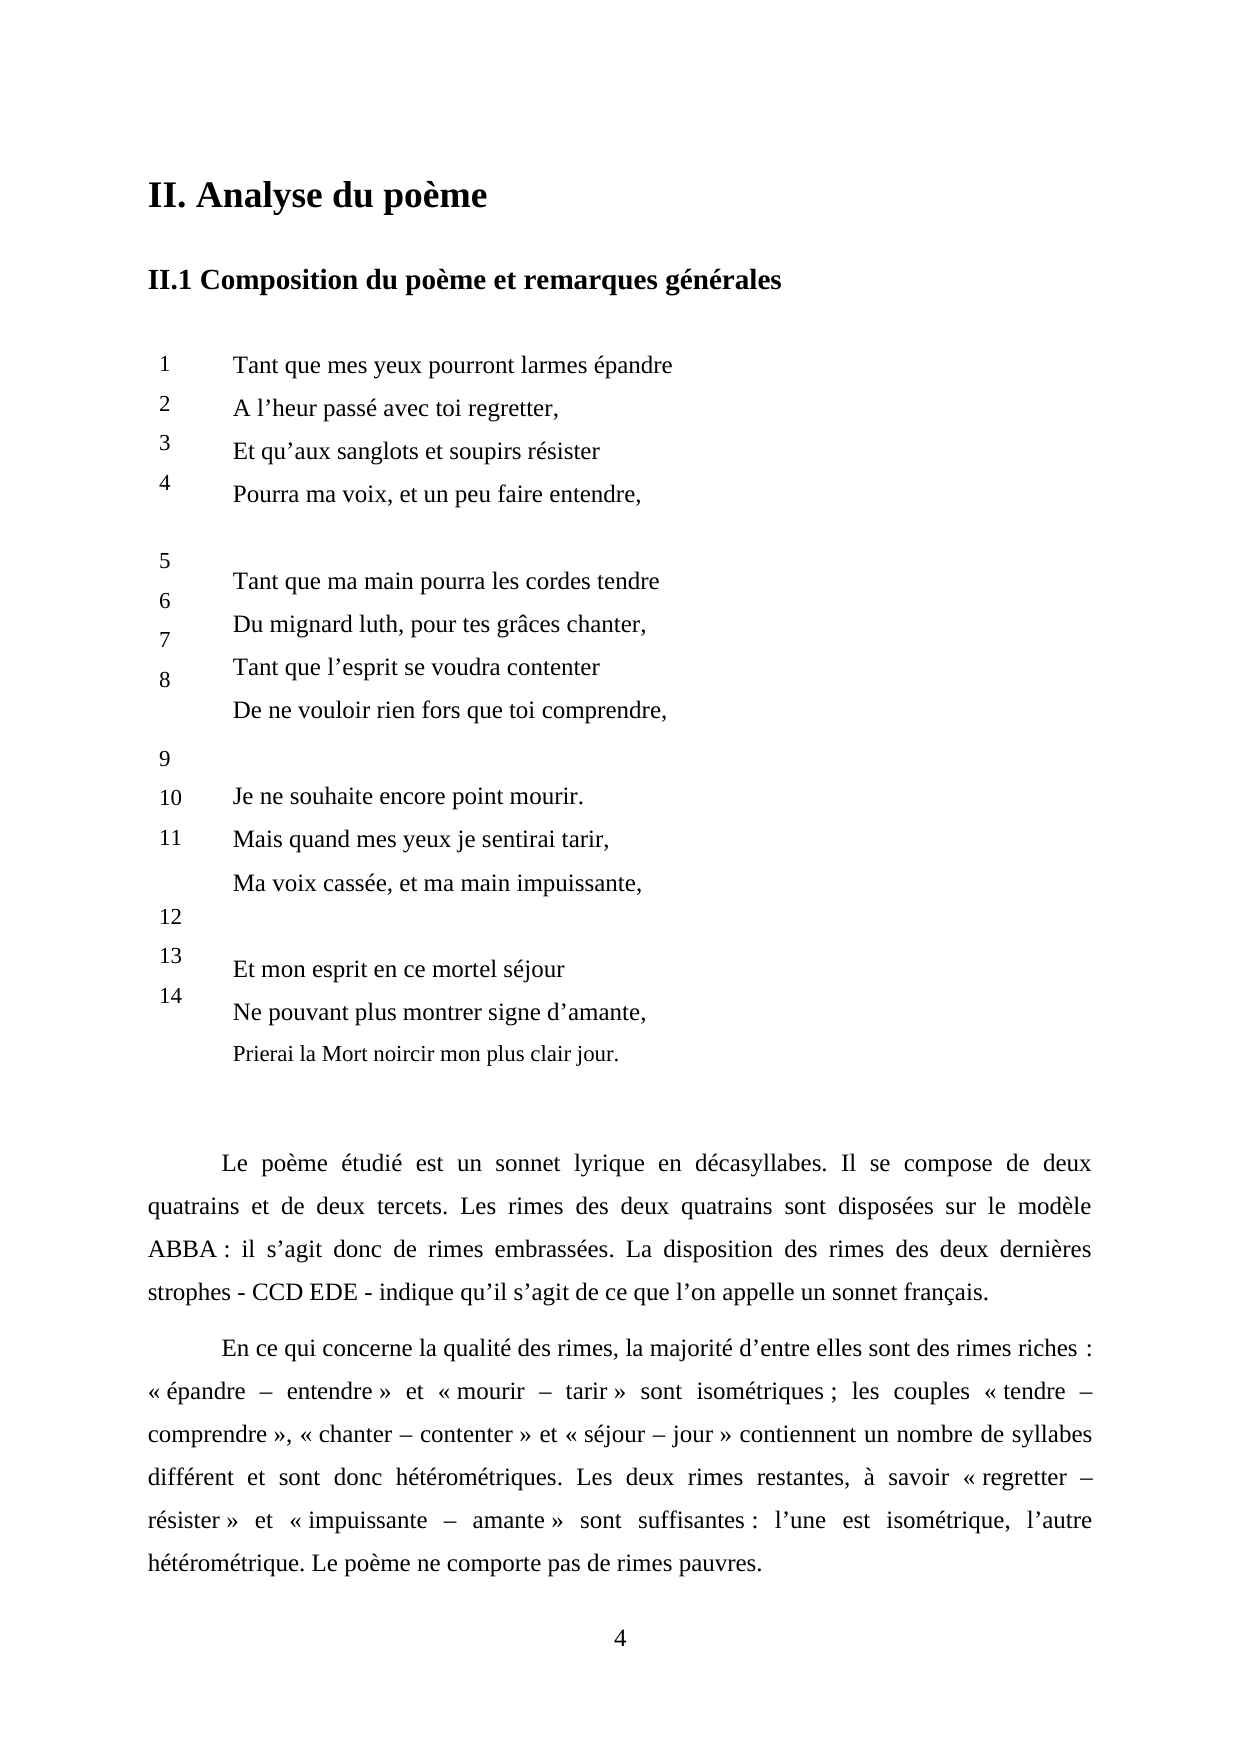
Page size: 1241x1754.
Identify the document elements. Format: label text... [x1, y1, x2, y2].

text En ce qui concerne la qualité des rimes, la majorité d’entre elles sont des rimes riches : « épandre – entendre » et « mourir – tarir » sont isométriques ; les couples « tendre – comprendre », « chanter – contenter » et « séjour – jour » contiennent un nombre de syllabes différent et sont donc hétérométriques. Les deux rimes restantes, à savoir « regretter – résister » et « impuissante – amante » sont suffisantes : l’une est isométrique, l’autre hétérométrique. Le poème ne comporte pas de rimes pauvres. [148, 1333, 1093, 1577]
subtitle II. Analyse du poème [148, 173, 1093, 216]
table_header Tant que mes yeux pourront larmes épandre A l’heur passé avec toi regretter, Et qu’aux sanglots et soupirs résister Pourra ma voix, et un peu faire entendre, Tant que ma main pourra les cordes tendre Du mignard luth, pour tes grâces chanter, Tant que l’esprit se voudra contenter De ne vouloir rien fors que toi comprendre, Je ne souhaite encore point mourir. Mais quand mes yeux je sentirai tarir, Ma voix cassée, et ma main impuissante, Et mon esprit en ce mortel séjour Ne pouvant plus montrer signe d’amante, Prierai la Mort noircir mon plus clair jour. [221, 325, 1096, 1092]
text Le poème étudié est un sonnet lyrique en décasyllabes. Il se compose de deux quatrains et de deux tercets. Les rimes des deux quatrains sont disposées sur le modèle ABBA : il s’agit donc de rimes embrassées. La disposition des rimes des deux dernières strophes - CCD EDE - indique qu’il s’agit de ce que l’on appelle un sonnet français. [148, 1148, 1093, 1306]
subtitle II.1 Composition du poème et remarques générales [148, 262, 1093, 296]
table_header 1 2 3 4 5 6 7 8 9 10 11 12 13 14 [148, 325, 221, 1092]
